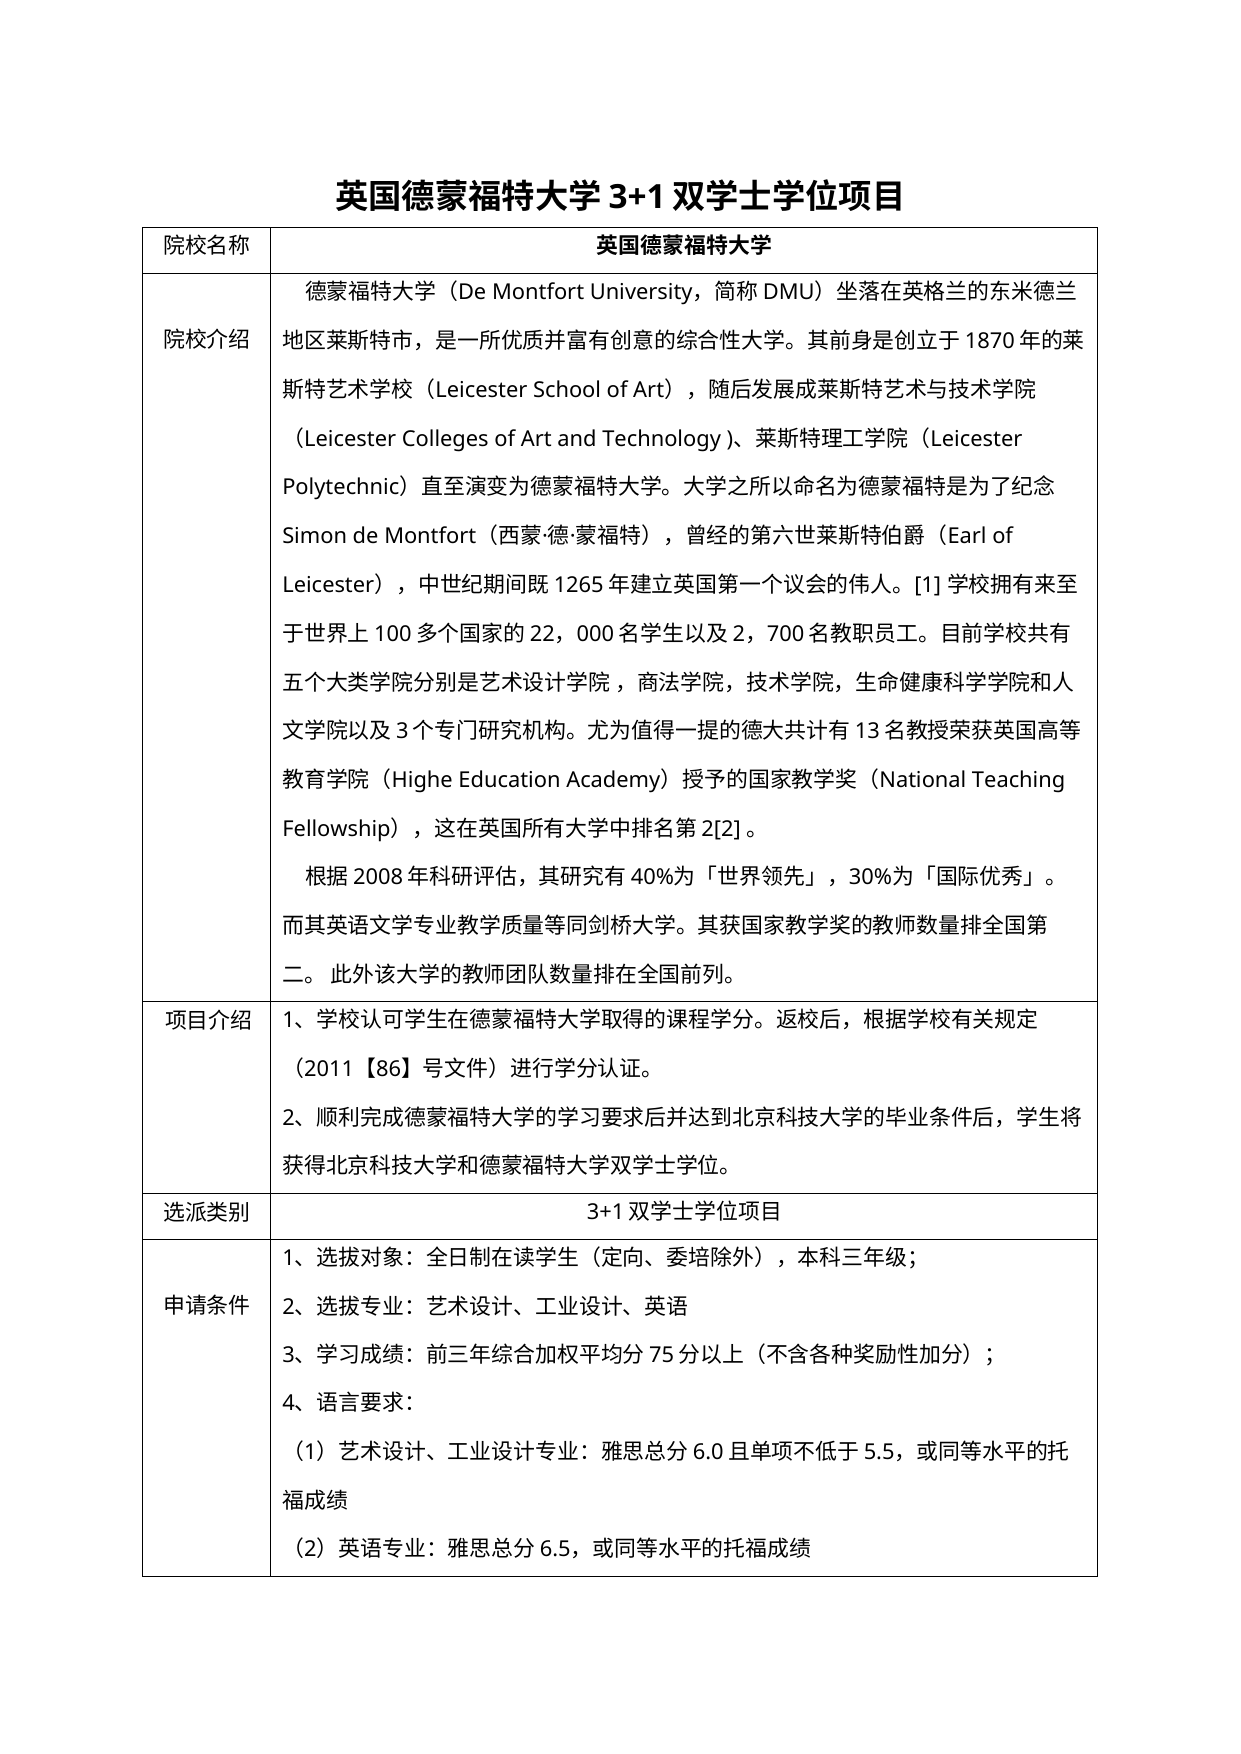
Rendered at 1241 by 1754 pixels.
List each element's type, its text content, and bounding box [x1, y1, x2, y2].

table_cell 申请条件 [143, 1240, 270, 1576]
table_cell 德蒙福特大学（De Montfort University，简称DMU）坐落在英格兰的东米德兰地区莱斯特市，是一所优质并富有创意的综合性大学。其前身是创立于1870年的莱斯特艺术学校（Leicester School of Art），随后发展成莱斯特艺术与技术学院（Leicester Colleges of Art and Technology )、莱斯特理工学院（Leicester Polytechnic）直至演变为德蒙福特大学。大学之所以命名为德蒙福特是为了纪念Simon de Montfort（西蒙·德·蒙福特），曾经的第六世莱斯特伯爵（Earl of Leicester），中世纪期间既1265年建立英国第一个议会的伟人。[1] 学校拥有来至于世界上100多个国家的22，000名学生以及2，700名教职员工。目前学校共有五个大类学院分别是艺术设计学院 ，商法学院，技术学院，生命健康科学学院和人文学院以及3个专门研究机构。尤为值得一提的德大共计有13名教授荣获英国高等教育学院（Highe Education Academy）授予的国家教学奖（National Teaching Fellowship），这在英国所有大学中排名第2[2] 。 根据2008年科研评估，其研究有40%为「世界领先」，30%为「国际优秀」。而其英语文学专业教学质量等同剑桥大学。其获国家教学奖的教师数量排全国第二。 此外该大学的教师团队数量排在全国前列。 [271, 274, 1097, 1001]
table_header 英国德蒙福特大学 [271, 228, 1097, 273]
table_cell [271, 1240, 1097, 1576]
table_cell 院校介绍 [143, 274, 270, 1001]
text 英国德蒙福特大学3+1双学士学位项目 [187, 162, 1053, 227]
table_cell 3+1双学士学位项目 [271, 1194, 1097, 1239]
table_cell 选派类别 [143, 1194, 270, 1239]
table_header 院校名称 [143, 228, 270, 273]
table_cell 1、学校认可学生在德蒙福特大学取得的课程学分。返校后，根据学校有关规定（2011【86】号文件）进行学分认证。 2、顺利完成德蒙福特大学的学习要求后并达到北京科技大学的毕业条件后，学生将获得北京科技大学和德蒙福特大学双学士学位。 [271, 1002, 1097, 1193]
table_cell 项目介绍 [143, 1002, 270, 1193]
